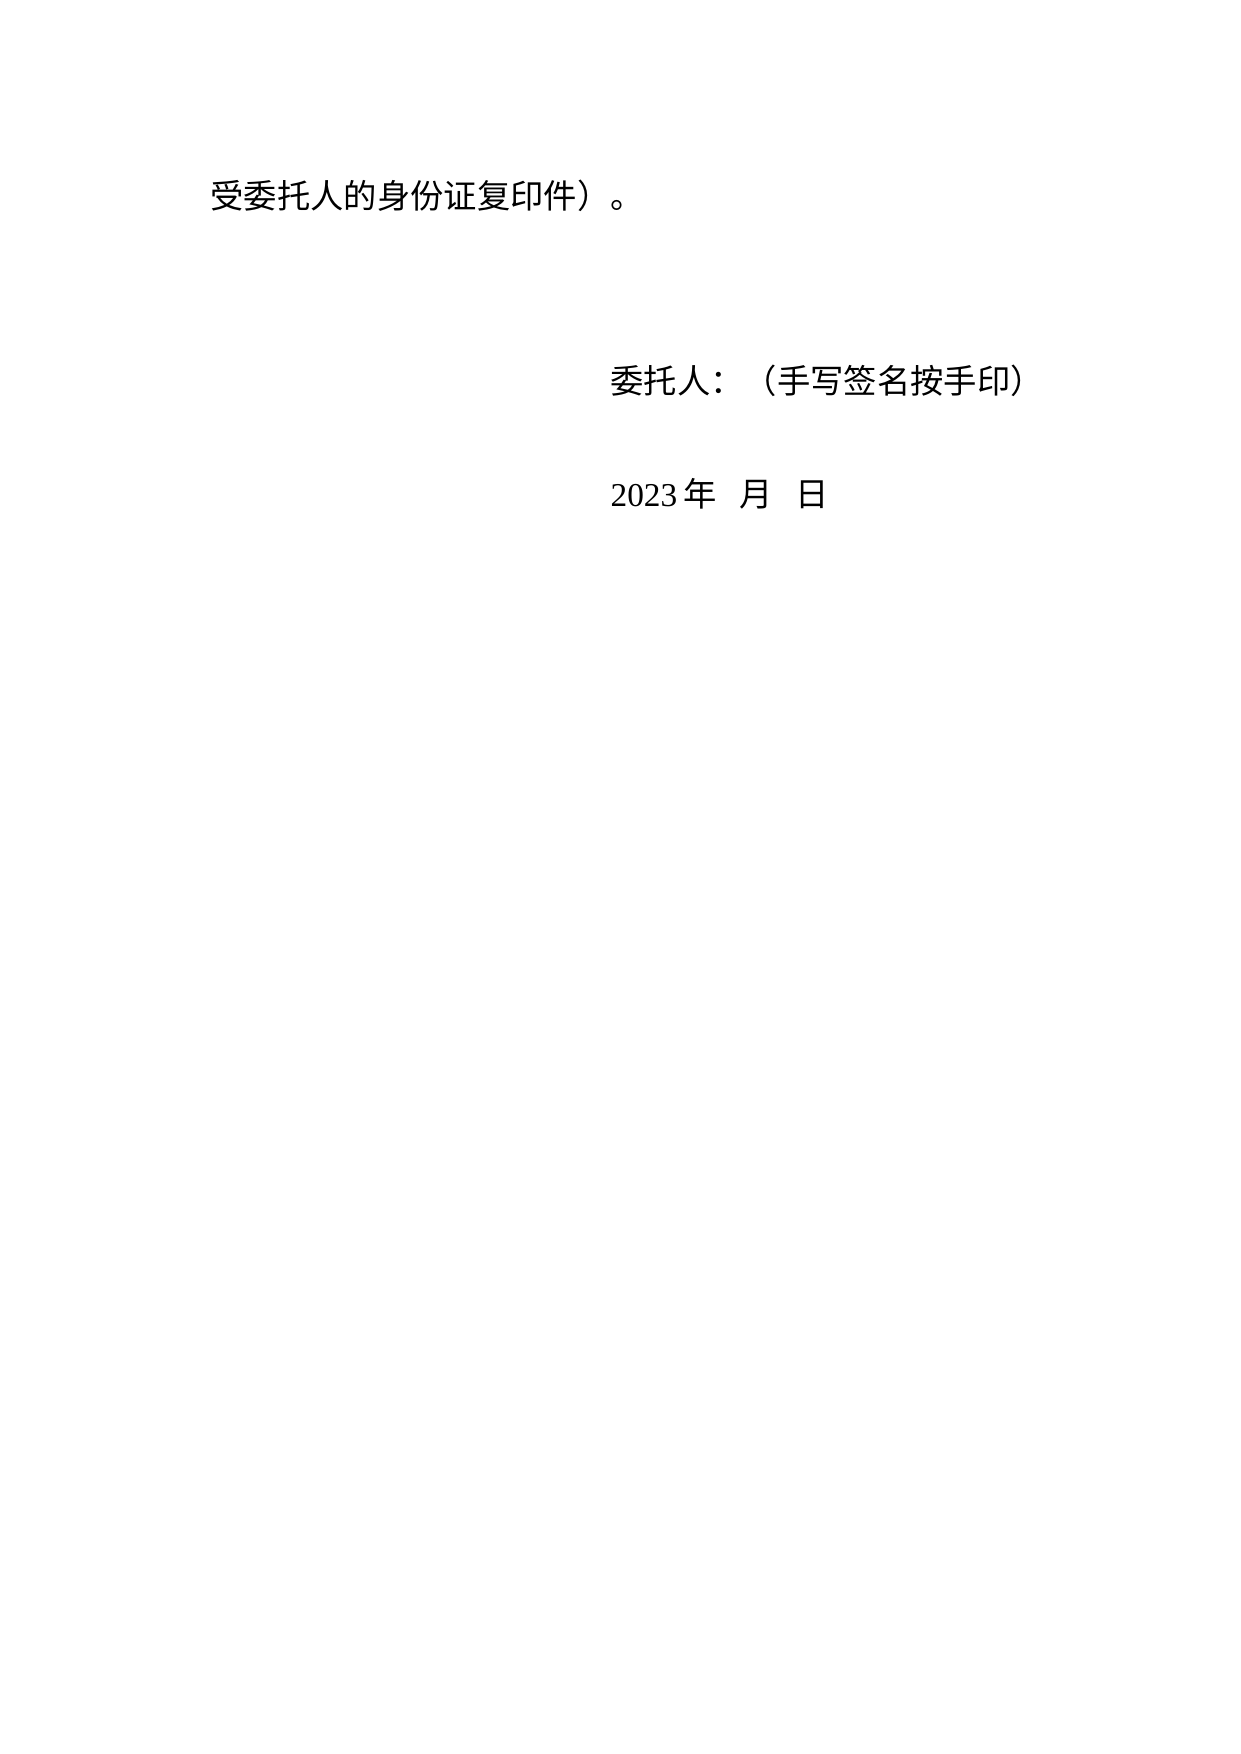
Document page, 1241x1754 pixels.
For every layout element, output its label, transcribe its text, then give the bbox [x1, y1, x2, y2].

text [210, 162, 1053, 227]
text 2023年 月 日 [210, 459, 1053, 524]
text 委托人：（手写签名按手印） [210, 346, 1053, 411]
